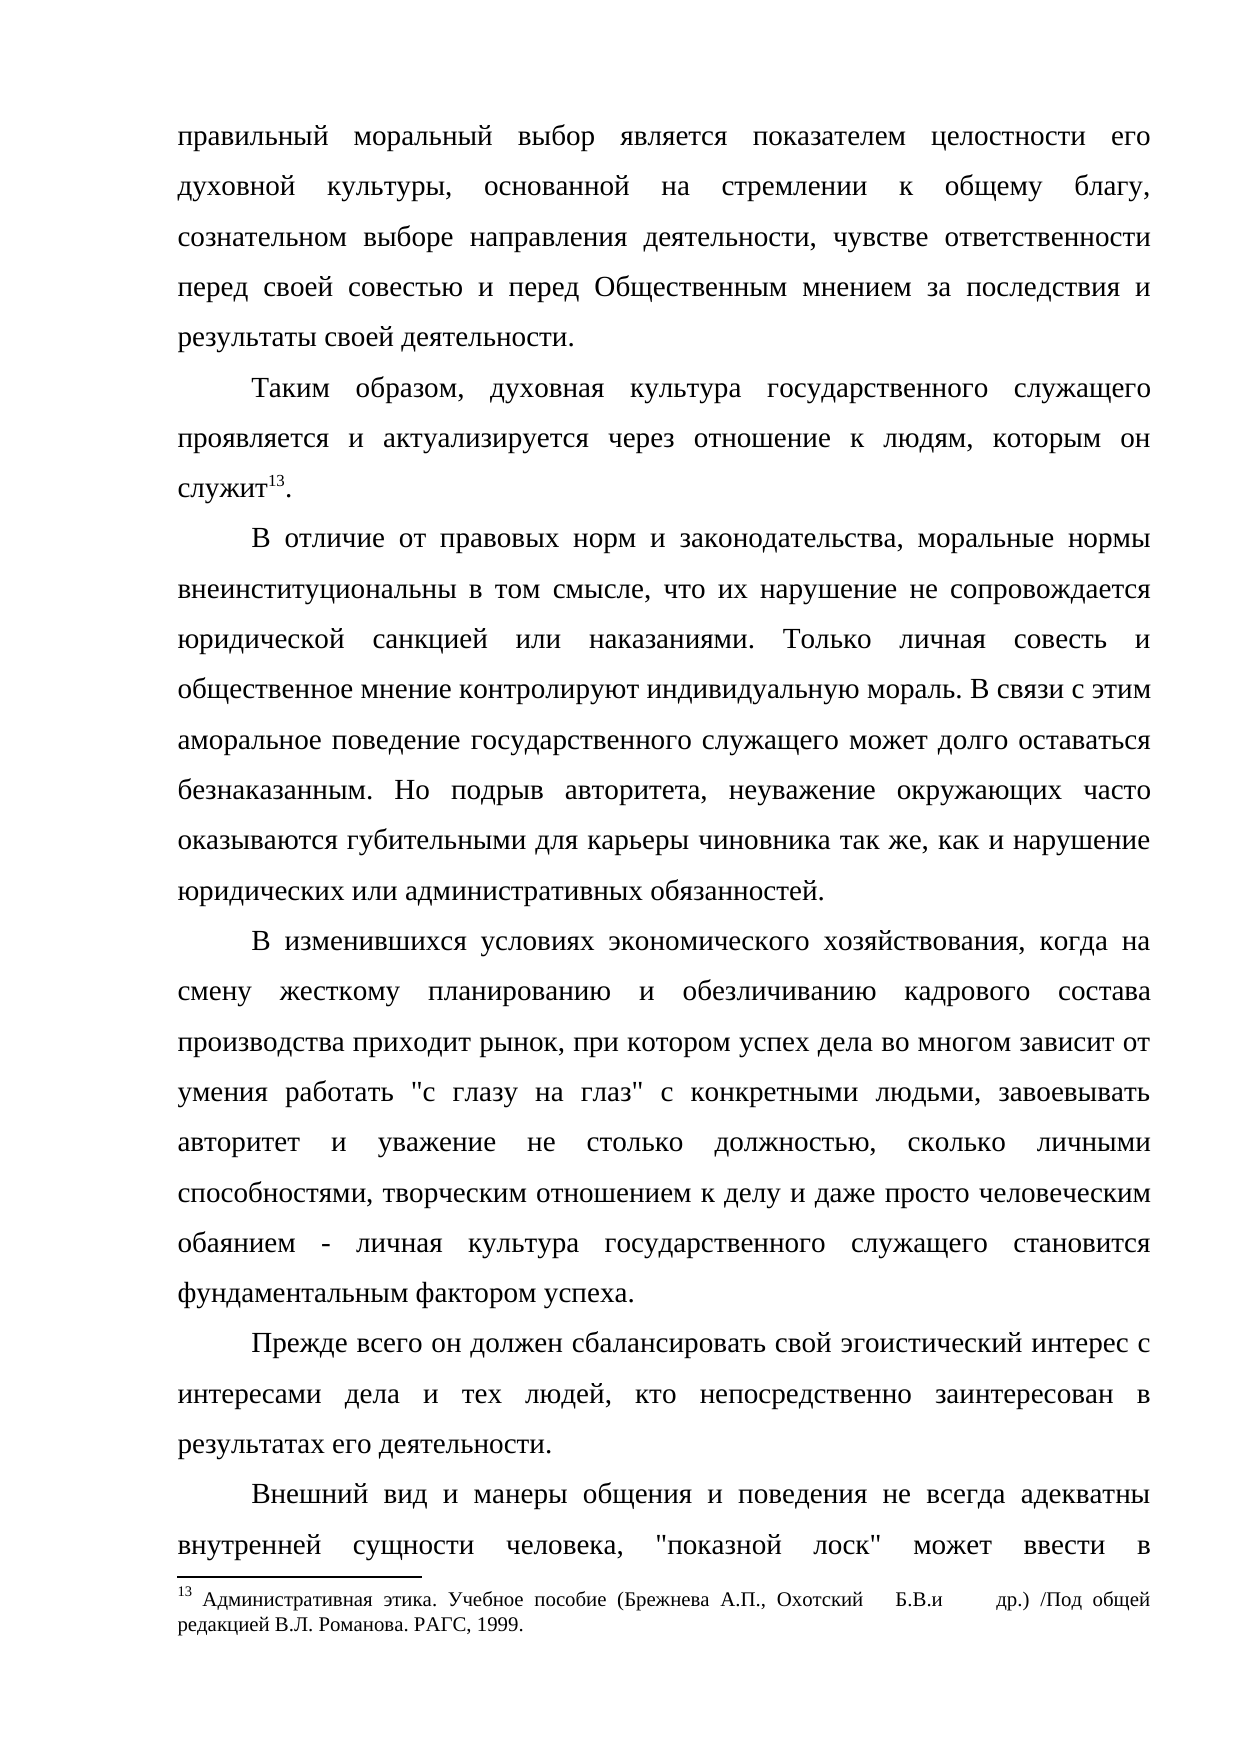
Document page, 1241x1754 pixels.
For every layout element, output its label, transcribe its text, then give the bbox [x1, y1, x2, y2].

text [177, 118, 1152, 353]
text Таким образом, духовная культура государственного служащего проявляется и актуализируется через отношение к людям, которым он служит. [177, 370, 1152, 504]
text В изменившихся условиях экономического хозяйствования, когда на смену жесткому планированию и обезличиванию кадрового состава производства приходит рынок, при котором успех дела во многом зависит от умения работать "с глазу на глаз" с конкретными людьми, завоевывать авторитет и уважение не столько должностью, сколько личными способностями, творческим отношением к делу и даже просто человеческим обаянием - личная культура государственного служащего становится фундаментальным фактором успеха. [177, 923, 1152, 1309]
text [177, 1477, 1152, 1560]
text В отличие от правовых норм и законодательства, моральные нормы внеинституциональны в том смысле, что их нарушение не сопровождается юридической санкцией или наказаниями. Только личная совесть и общественное мнение контролируют индивидуальную мораль. В связи с этим аморальное поведение государственного служащего может долго оставаться безнаказанным. Но подрыв авторитета, неуважение окружающих часто оказываются губительными для карьеры чиновника так же, как и нарушение юридических или административных обязанностей. [177, 521, 1152, 906]
text Прежде всего он должен сбалансировать свой эгоистический интерес с интересами дела и тех людей, кто непосредственно заинтересован в результатах его деятельности. [177, 1326, 1152, 1460]
